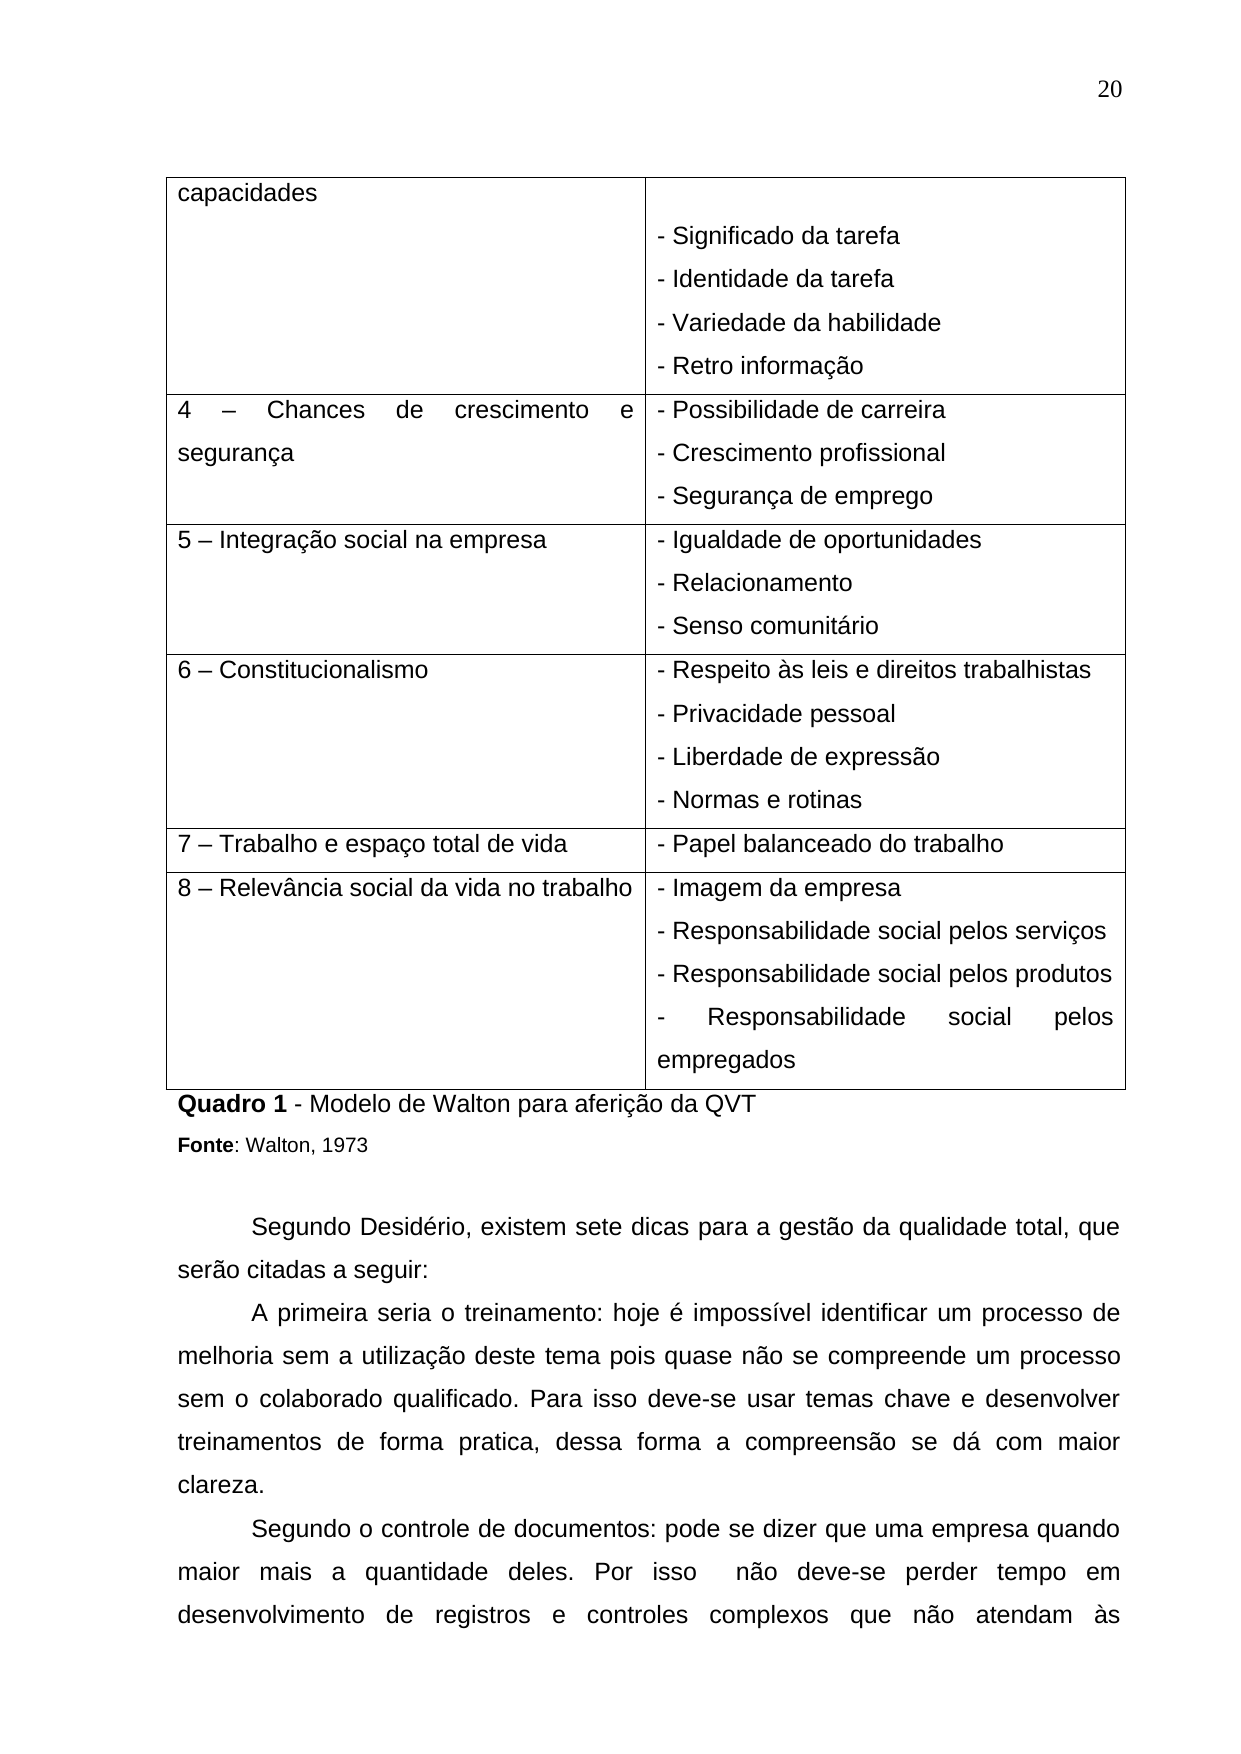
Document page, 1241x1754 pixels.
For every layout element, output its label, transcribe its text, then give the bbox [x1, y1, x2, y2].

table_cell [167, 178, 645, 394]
text Quadro 1 - Modelo de Walton para aferição da QVT [177, 1090, 1122, 1118]
text Fonte: Walton, 1973 [177, 1133, 1122, 1157]
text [177, 1513, 1122, 1628]
table_cell 8 – Relevância social da vida no trabalho [167, 873, 645, 1088]
table_cell 6 – Constitucionalismo [167, 655, 645, 828]
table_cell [646, 178, 1125, 394]
text A primeira seria o treinamento: hoje é impossível identificar um processo de melhoria sem a utilização deste tema pois quase não se compreende um processo sem o colaborado qualificado. Para isso deve-se usar temas chave e desenvolver treinamentos de forma pratica, dessa forma a compreensão se dá com maior clareza. [177, 1298, 1122, 1499]
table_cell 5 – Integração social na empresa [167, 525, 645, 654]
table_cell - Possibilidade de carreira - Crescimento profissional - Segurança de emprego [646, 395, 1125, 524]
table_cell - Igualdade de oportunidades - Relacionamento - Senso comunitário [646, 525, 1125, 654]
table_cell 7 – Trabalho e espaço total de vida [167, 829, 645, 872]
table_cell - Respeito às leis e direitos trabalhistas - Privacidade pessoal - Liberdade de expressão - Normas e rotinas [646, 655, 1125, 828]
text Segundo Desidério, existem sete dicas para a gestão da qualidade total, que serão citadas a seguir: [177, 1212, 1122, 1283]
table_cell - Papel balanceado do trabalho [646, 829, 1125, 872]
table_cell 4 – Chances de crescimento e segurança [167, 395, 645, 524]
table_cell - Imagem da empresa - Responsabilidade social pelos serviços - Responsabilidade social pelos produtos - Responsabilidade social pelos empregados [646, 873, 1125, 1088]
